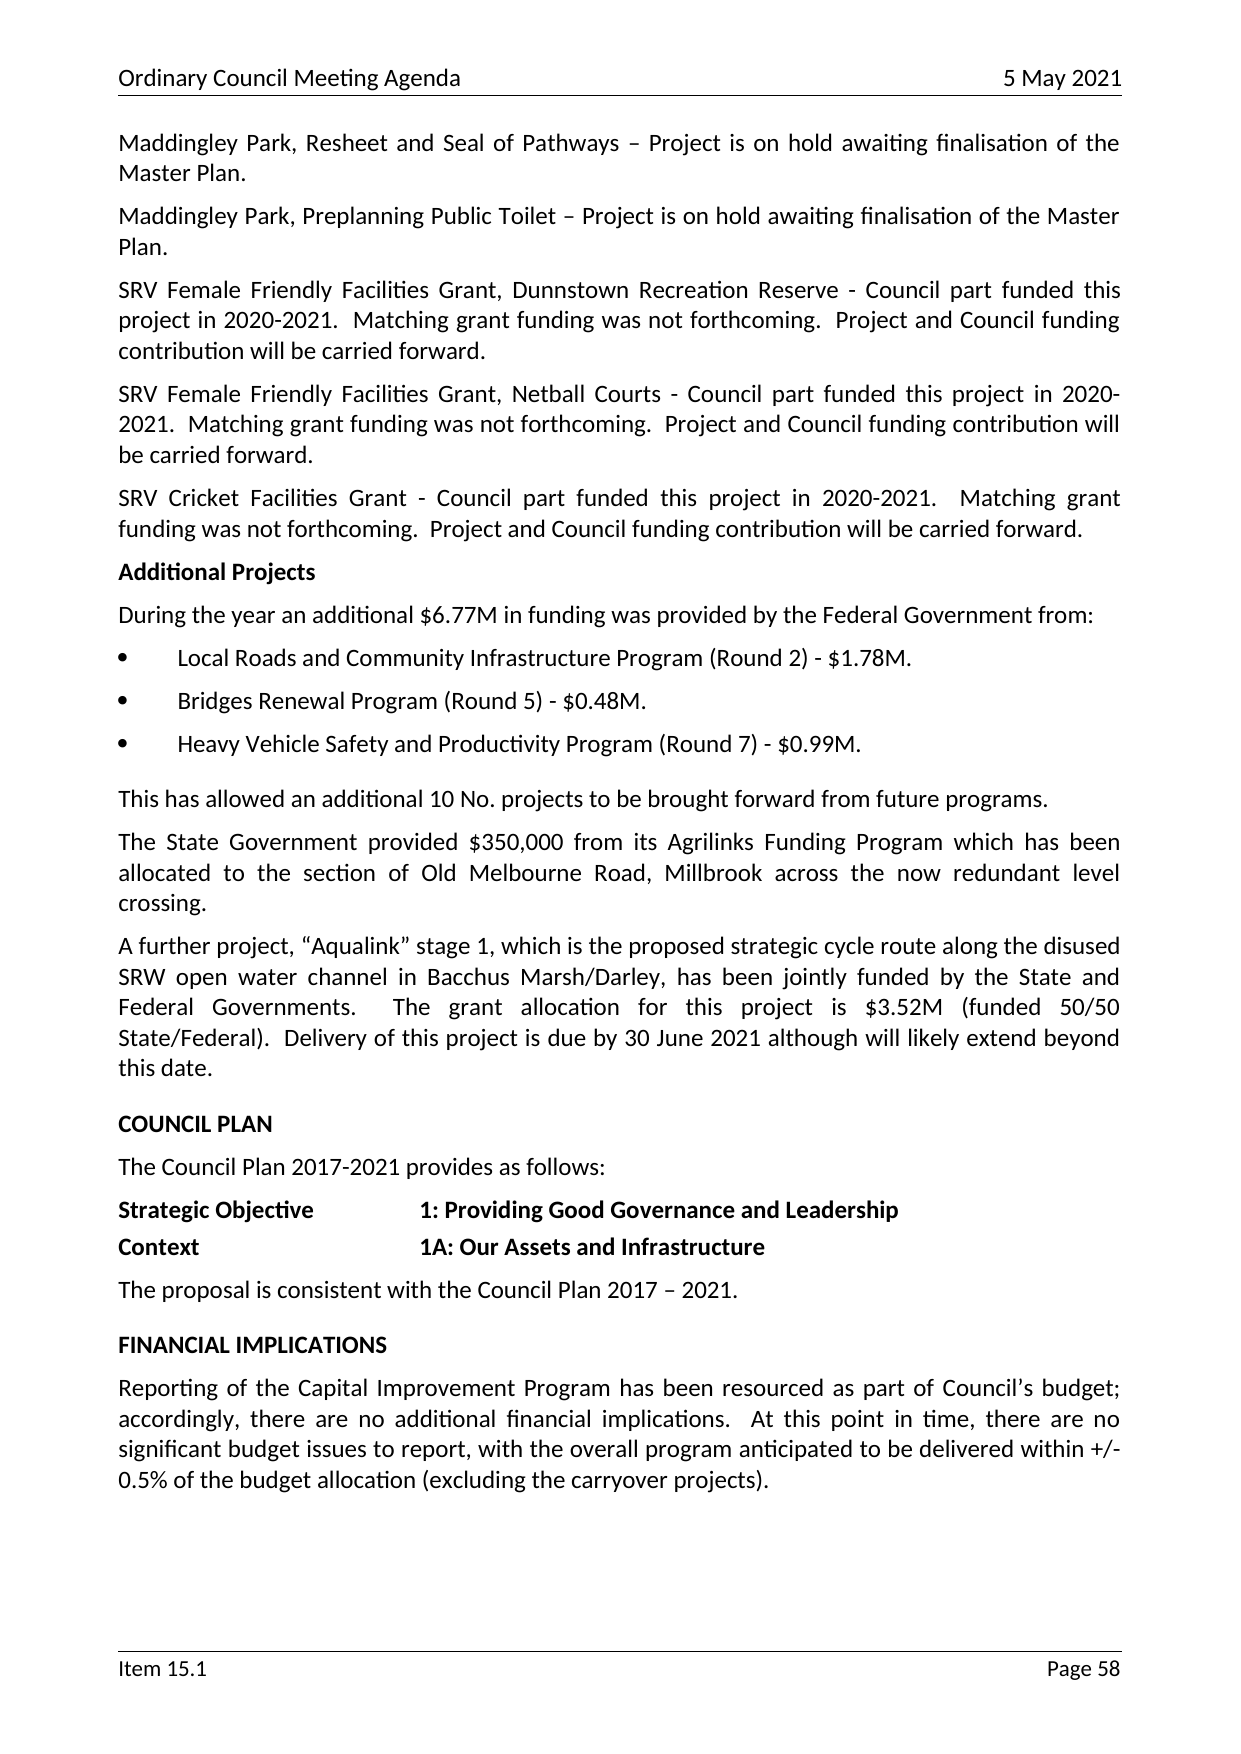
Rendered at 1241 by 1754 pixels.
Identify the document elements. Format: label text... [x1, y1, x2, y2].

text Reporting of the Capital Improvement Program has been resourced as part of Council’s budget; accordingly, there are no additional financial implications. At this point in time, there are no significant budget issues to report, with the overall program anticipated to be delivered within +/-0.5% of the budget allocation (excluding the carryover projects). [118, 1372, 1122, 1494]
text Strategic Objective 1: Providing Good Governance and Leadership [118, 1194, 1122, 1224]
list  Heavy Vehicle Safety and Productivity Program (Round 7) - $0.99M. [118, 728, 1122, 758]
text This has allowed an additional 10 No. projects to be brought forward from future programs. [118, 783, 1122, 814]
text Context 1A: Our Assets and Infrastructure [118, 1231, 1122, 1261]
text Additional Projects [118, 556, 1122, 586]
list  Bridges Renewal Program (Round 5) - $0.48M. [118, 685, 1122, 715]
list  Local Roads and Community Infrastructure Program (Round 2) - $1.78M. [118, 642, 1122, 672]
text A further project, “Aqualink” stage 1, which is the proposed strategic cycle route along the disused SRW open water channel in Bacchus Marsh/Darley, has been jointly funded by the State and Federal Governments. The grant allocation for this project is $3.52M (funded 50/50 State/Federal). Delivery of this project is due by 30 June 2021 although will likely extend beyond this date. [118, 930, 1122, 1083]
text During the year an additional $6.77M in funding was provided by the Federal Government from: [118, 599, 1122, 629]
text SRV Female Friendly Facilities Grant, Netball Courts - Council part funded this project in 2020-2021. Matching grant funding was not forthcoming. Project and Council funding contribution will be carried forward. [118, 378, 1122, 470]
text SRV Female Friendly Facilities Grant, Dunnstown Recreation Reserve - Council part funded this project in 2020-2021. Matching grant funding was not forthcoming. Project and Council funding contribution will be carried forward. [118, 274, 1122, 366]
subtitle Council Plan [118, 1108, 1122, 1138]
text The Council Plan 2017-2021 provides as follows: [118, 1151, 1122, 1182]
text The State Government provided $350,000 from its Agrilinks Funding Program which has been allocated to the section of Old Melbourne Road, Millbrook across the now redundant level crossing. [118, 826, 1122, 918]
text The proposal is consistent with the Council Plan 2017 – 2021. [118, 1274, 1122, 1304]
text Maddingley Park, Preplanning Public Toilet – Project is on hold awaiting finalisation of the Master Plan. [118, 201, 1122, 262]
subtitle Financial Implications [118, 1329, 1122, 1360]
text Maddingley Park, Resheet and Seal of Pathways – Project is on hold awaiting finalisation of the Master Plan. [118, 127, 1122, 188]
text SRV Cricket Facilities Grant - Council part funded this project in 2020-2021. Matching grant funding was not forthcoming. Project and Council funding contribution will be carried forward. [118, 482, 1122, 543]
